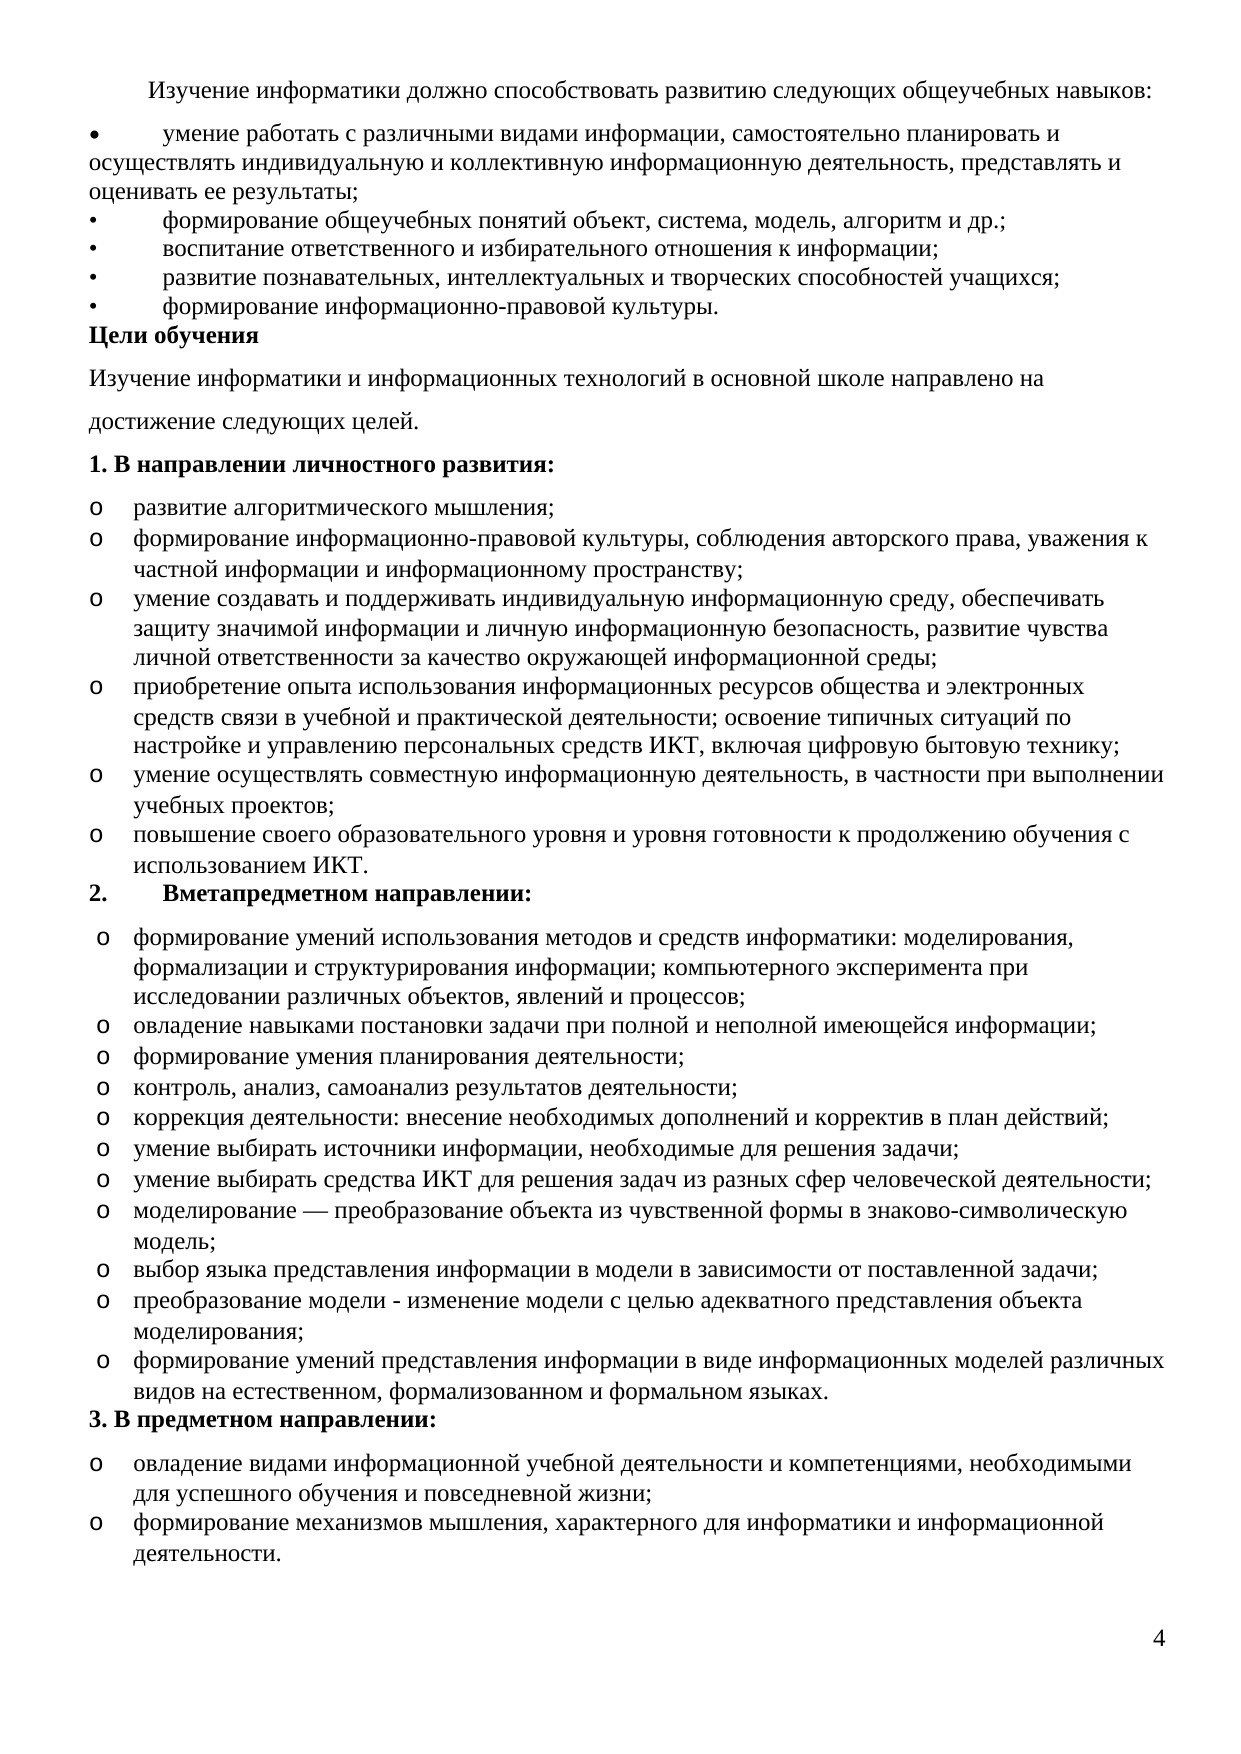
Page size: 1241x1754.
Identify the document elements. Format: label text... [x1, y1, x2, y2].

text защиту значимой информации и личную информационную безопасность, развитие чувства личной ответственности за качество окружающей информационной среды; [133, 613, 1165, 671]
list развитие алгоритмического мышления; [89, 492, 1165, 523]
list умение выбирать источники информации, необходимые для решения задачи; [96, 1133, 1165, 1164]
text • воспитание ответственного и избирательного отношения к информации; [89, 233, 1165, 262]
list формирование умений представления информации в виде информационных моделей различных видов на естественном, формализованном и формальном языках. [96, 1345, 1165, 1404]
list формирование информационно-правовой культуры, соблюдения авторского права, уважения к частной информации и информационному пространству; [89, 523, 1165, 583]
text 1. В направлении личностного развития: [89, 449, 1165, 478]
text • формирование информационно-правовой культуры. [89, 291, 1165, 320]
text • развитие познавательных, интеллектуальных и творческих способностей учащихся; [89, 262, 1165, 291]
text Цели обучения [89, 320, 1165, 348]
list умение создавать и поддерживать индивидуальную информационную среду, обеспечивать [89, 583, 1165, 613]
list овладение видами информационной учебной деятельности и компетенциями, необходимыми для успешного обучения и повседневной жизни; [89, 1448, 1165, 1507]
list коррекция деятельности: внесение необходимых дополнений и корректив в план действий; [96, 1102, 1165, 1133]
text • формирование общеучебных понятий объект, система, модель, алгоритм и др.; [89, 205, 1165, 233]
list формирование умения планирования деятельности; [96, 1041, 1165, 1072]
list повышение своего образовательного уровня и уровня готовности к продолжению обучения с использованием ИКТ. [89, 819, 1165, 878]
list формирование механизмов мышления, характерного для информатики и информационной деятельности. [89, 1507, 1165, 1567]
text Изучение информатики и информационных технологий в основной школе направлено на достижение следующих целей. [89, 363, 1165, 435]
list приобретение опыта использования информационных ресурсов общества и электронных средств связи в учебной и практической деятельности; освоение типичных ситуаций по настройке и управлению персональных средств ИКТ, включая цифровую бытовую технику; [89, 671, 1165, 759]
list умение выбирать средства ИКТ для решения задач из разных сфер человеческой деятельности; [96, 1164, 1165, 1195]
list выбор языка представления информации в модели в зависимости от поставленной задачи; [96, 1254, 1165, 1285]
text Изучение информатики должно способствовать развитию следующих общеучебных навыков: [89, 75, 1165, 104]
list умение осуществлять совместную информационную деятельность, в частности при выполнении учебных проектов; [89, 759, 1165, 819]
list контроль, анализ, самоанализ результатов деятельности; [96, 1072, 1165, 1102]
list овладение навыками постановки задачи при полной и неполной имеющейся информации; [96, 1010, 1165, 1041]
text • умение работать с различными видами информации, самостоятельно планировать и осуществлять индивидуальную и коллективную информационную деятельность, представлять и оценивать ее результаты; [89, 118, 1165, 205]
list формирование умений использования методов и средств информатики: моделирования, формализации и структурирования информации; компьютерного эксперимента при исследовании различных объектов, явлений и процессов; [96, 922, 1165, 1010]
list преобразование модели - изменение модели с целью адекватного представления объекта моделирования; [96, 1285, 1165, 1345]
list моделирование — преобразование объекта из чувственной формы в знаково-символическую модель; [96, 1195, 1165, 1254]
text 3. В предметном направлении: [89, 1404, 1165, 1433]
text 2. Вметапредметном направлении: [89, 878, 1165, 907]
